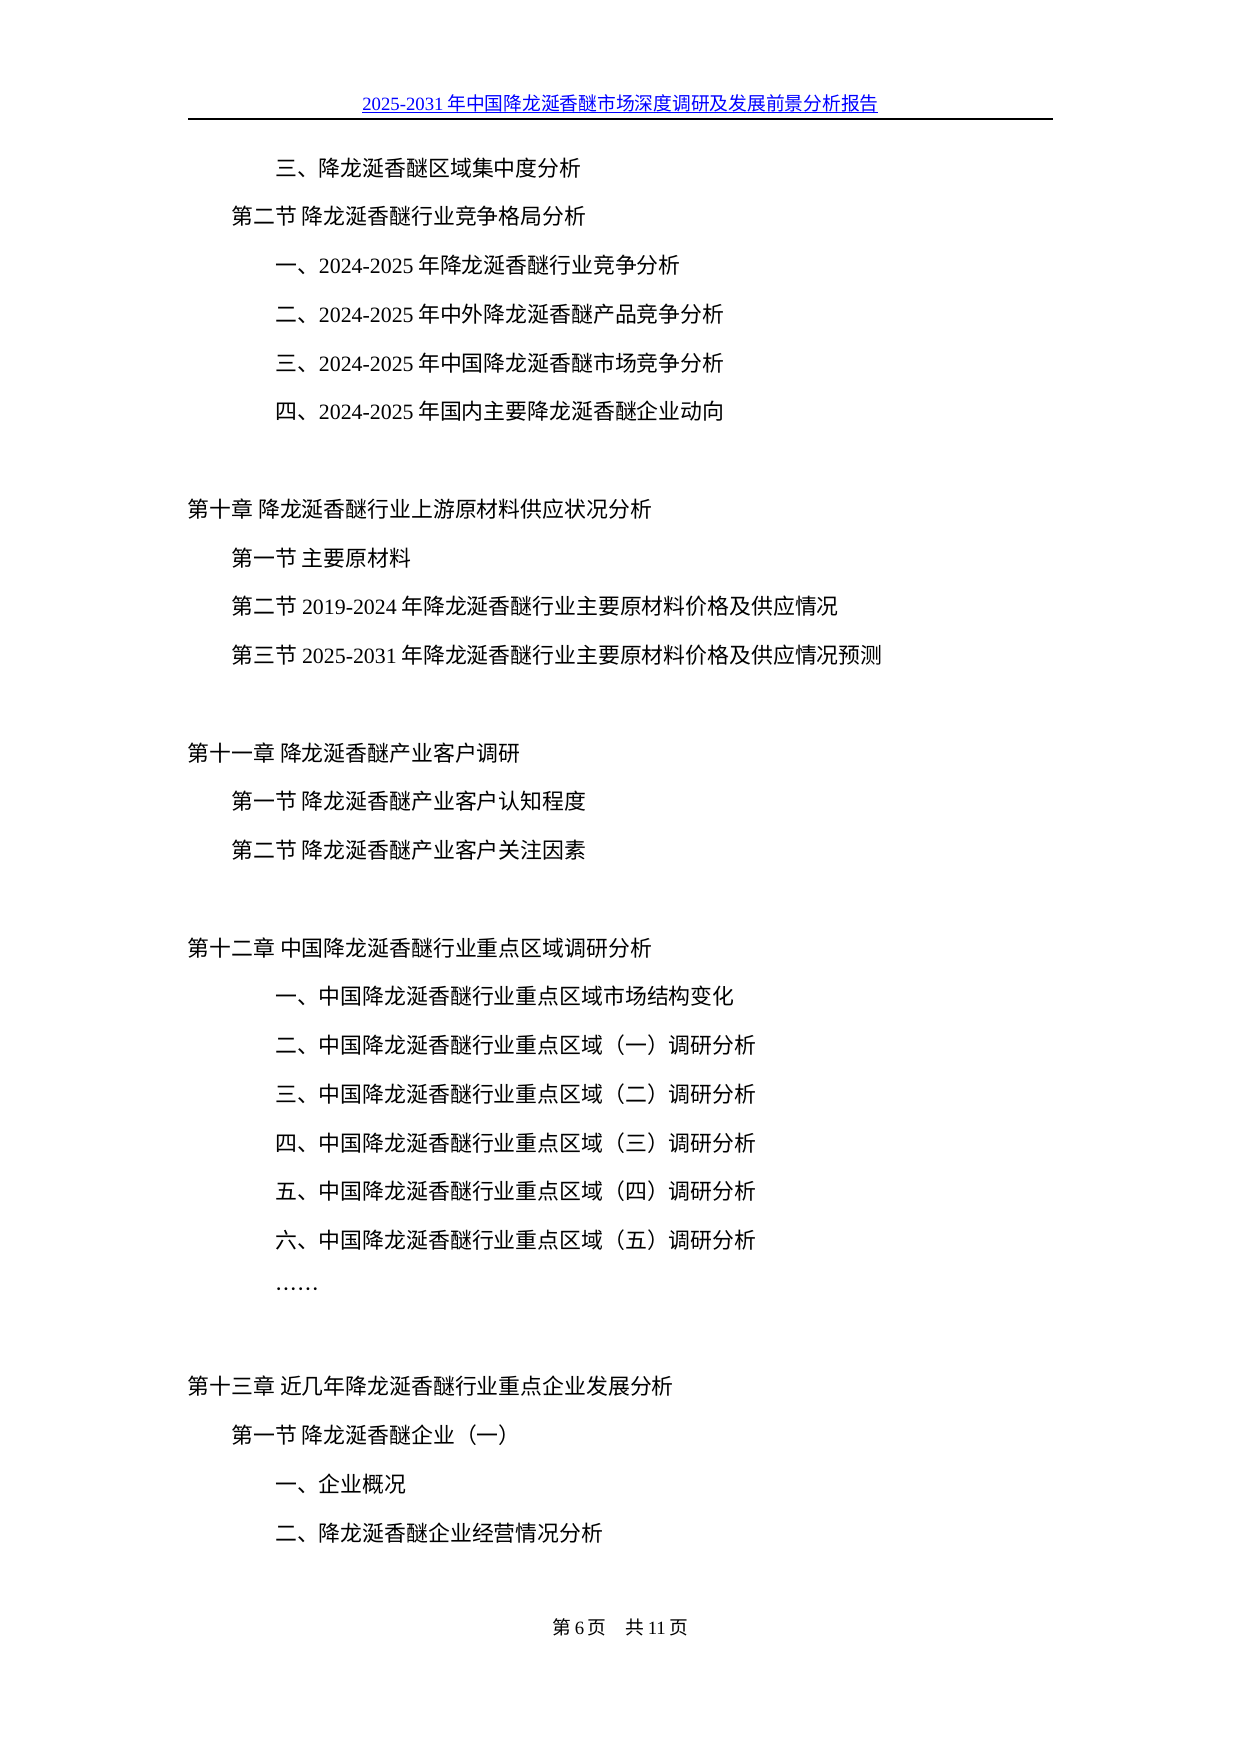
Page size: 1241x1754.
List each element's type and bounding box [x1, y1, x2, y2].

text [187, 150, 1053, 1548]
